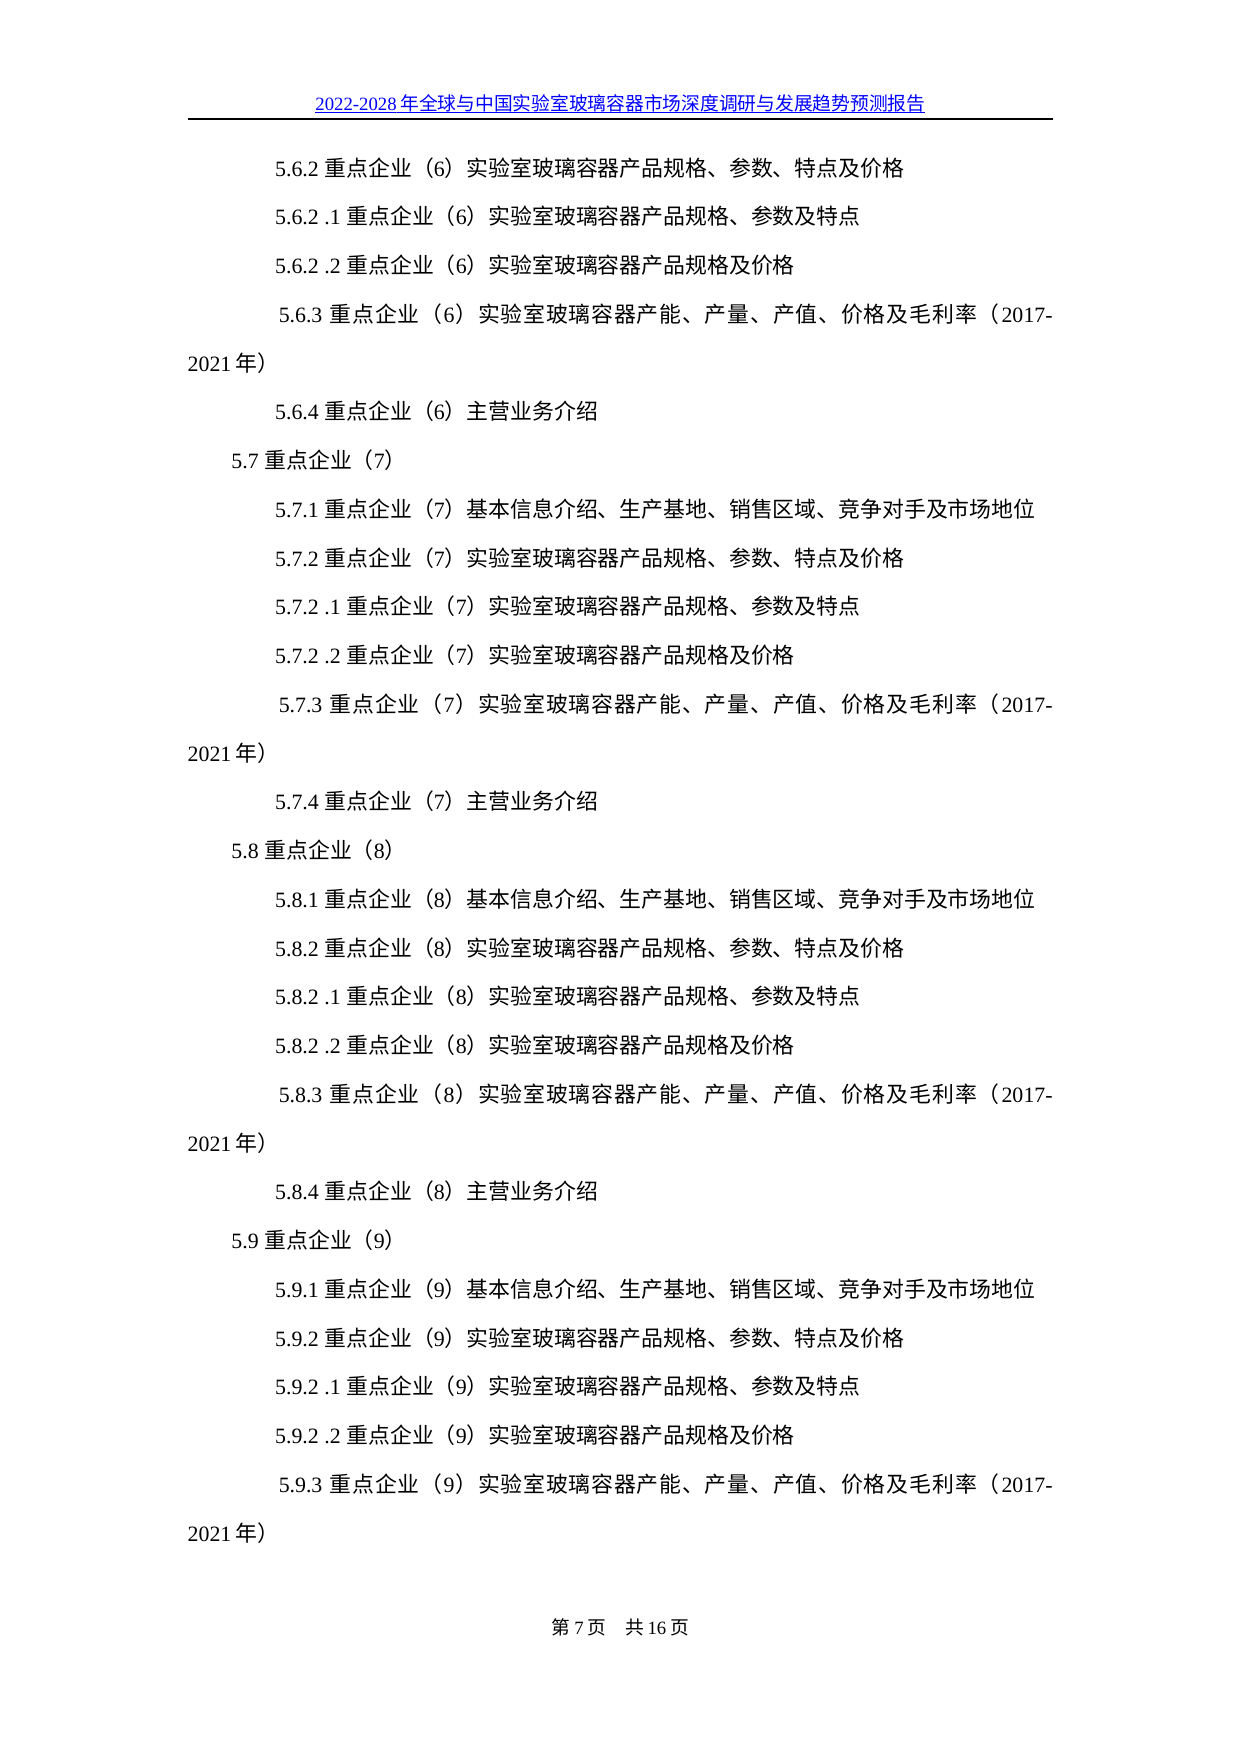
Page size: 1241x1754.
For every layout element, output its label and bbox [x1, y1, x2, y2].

text [187, 150, 1053, 1548]
